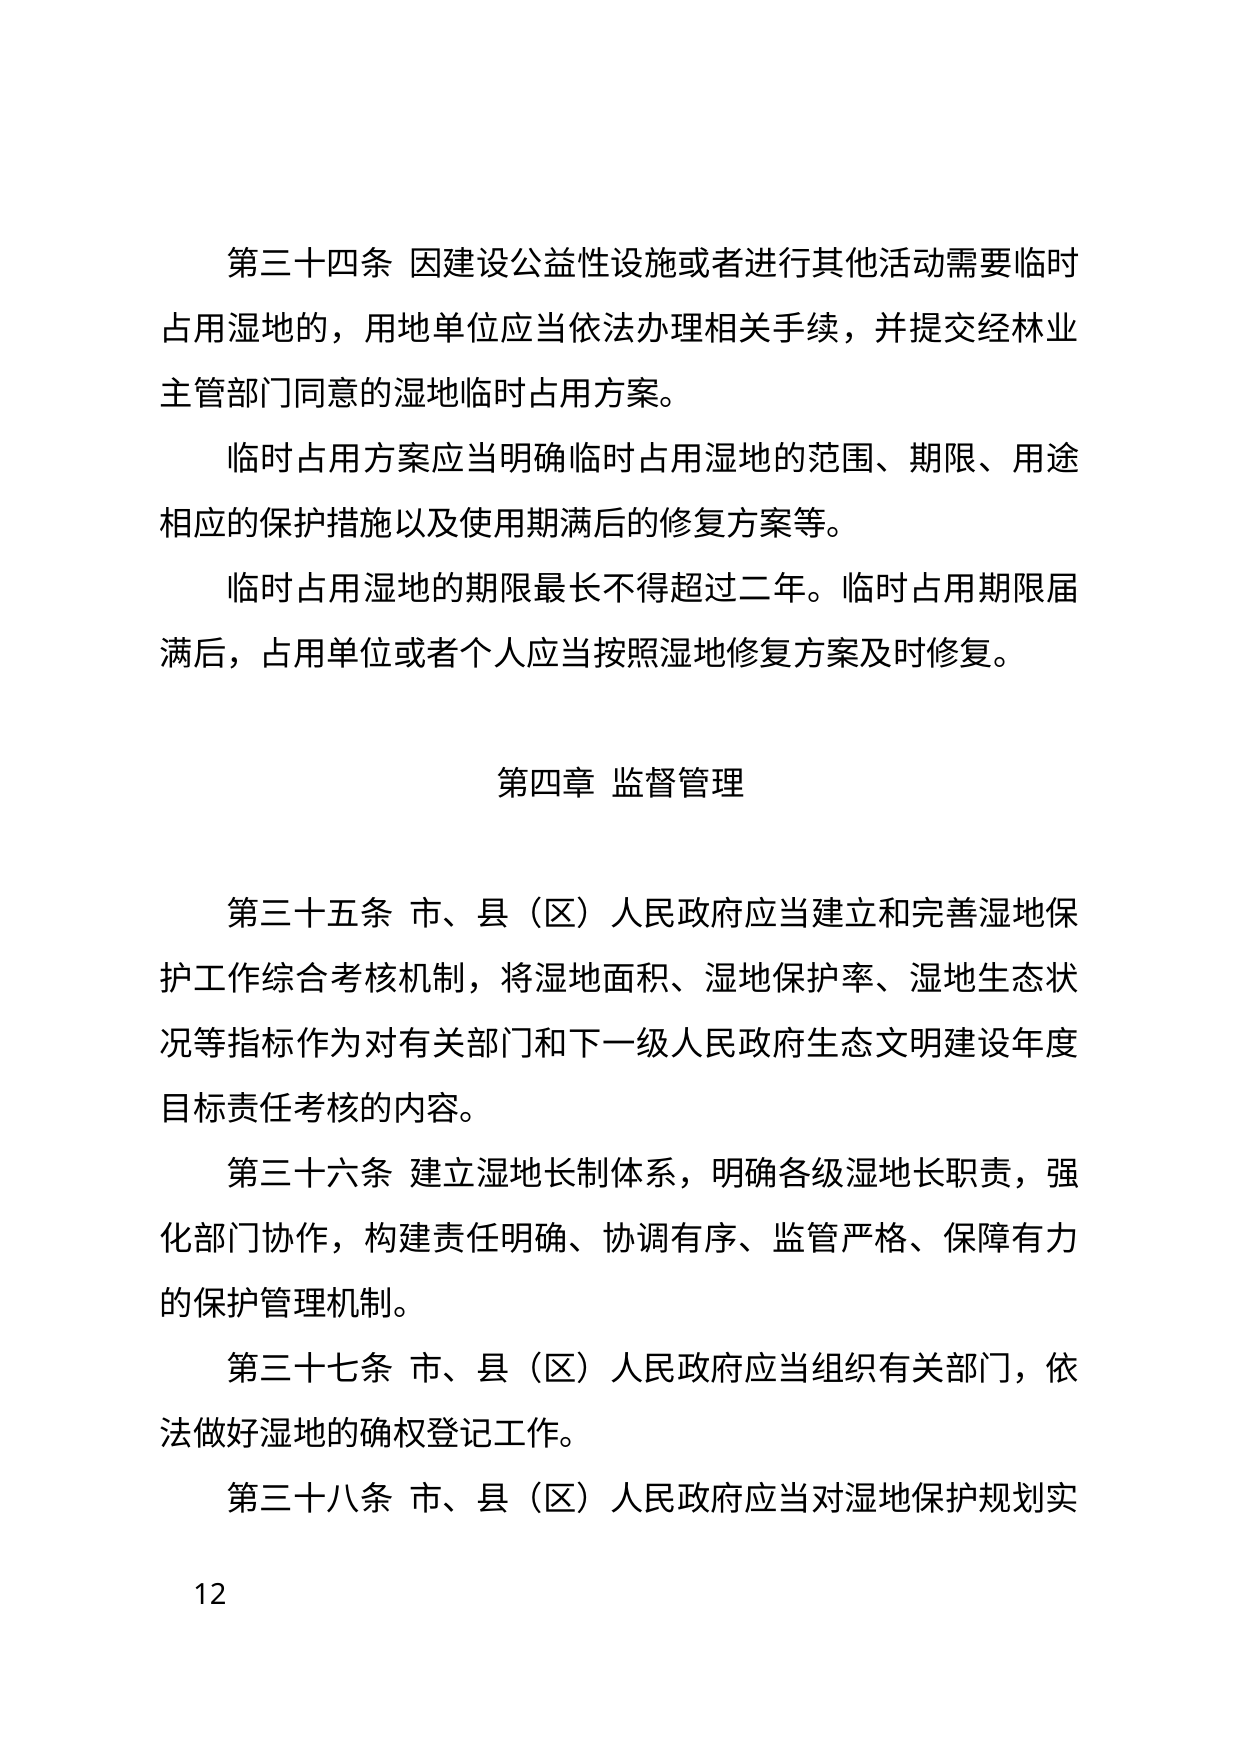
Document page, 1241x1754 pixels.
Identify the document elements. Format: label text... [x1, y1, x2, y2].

text 第三十六条 建立湿地长制体系，明确各级湿地长职责，强化部门协作，构建责任明确、协调有序、监管严格、保障有力的保护管理机制。 [159, 1138, 1081, 1333]
text 第三十五条 市、县（区）人民政府应当建立和完善湿地保护工作综合考核机制，将湿地面积、湿地保护率、湿地生态状况等指标作为对有关部门和下一级人民政府生态文明建设年度目标责任考核的内容。 [159, 878, 1081, 1138]
text 临时占用湿地的期限最长不得超过二年。临时占用期限届满后，占用单位或者个人应当按照湿地修复方案及时修复。 [159, 553, 1081, 683]
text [159, 1463, 1081, 1528]
text 临时占用方案应当明确临时占用湿地的范围、期限、用途、相应的保护措施以及使用期满后的修复方案等。 [159, 423, 1081, 553]
text 第四章 监督管理 [159, 748, 1081, 813]
text 第三十四条 因建设公益性设施或者进行其他活动需要临时占用湿地的，用地单位应当依法办理相关手续，并提交经林业主管部门同意的湿地临时占用方案。 [159, 228, 1081, 423]
text 第三十七条 市、县（区）人民政府应当组织有关部门，依法做好湿地的确权登记工作。 [159, 1333, 1081, 1463]
